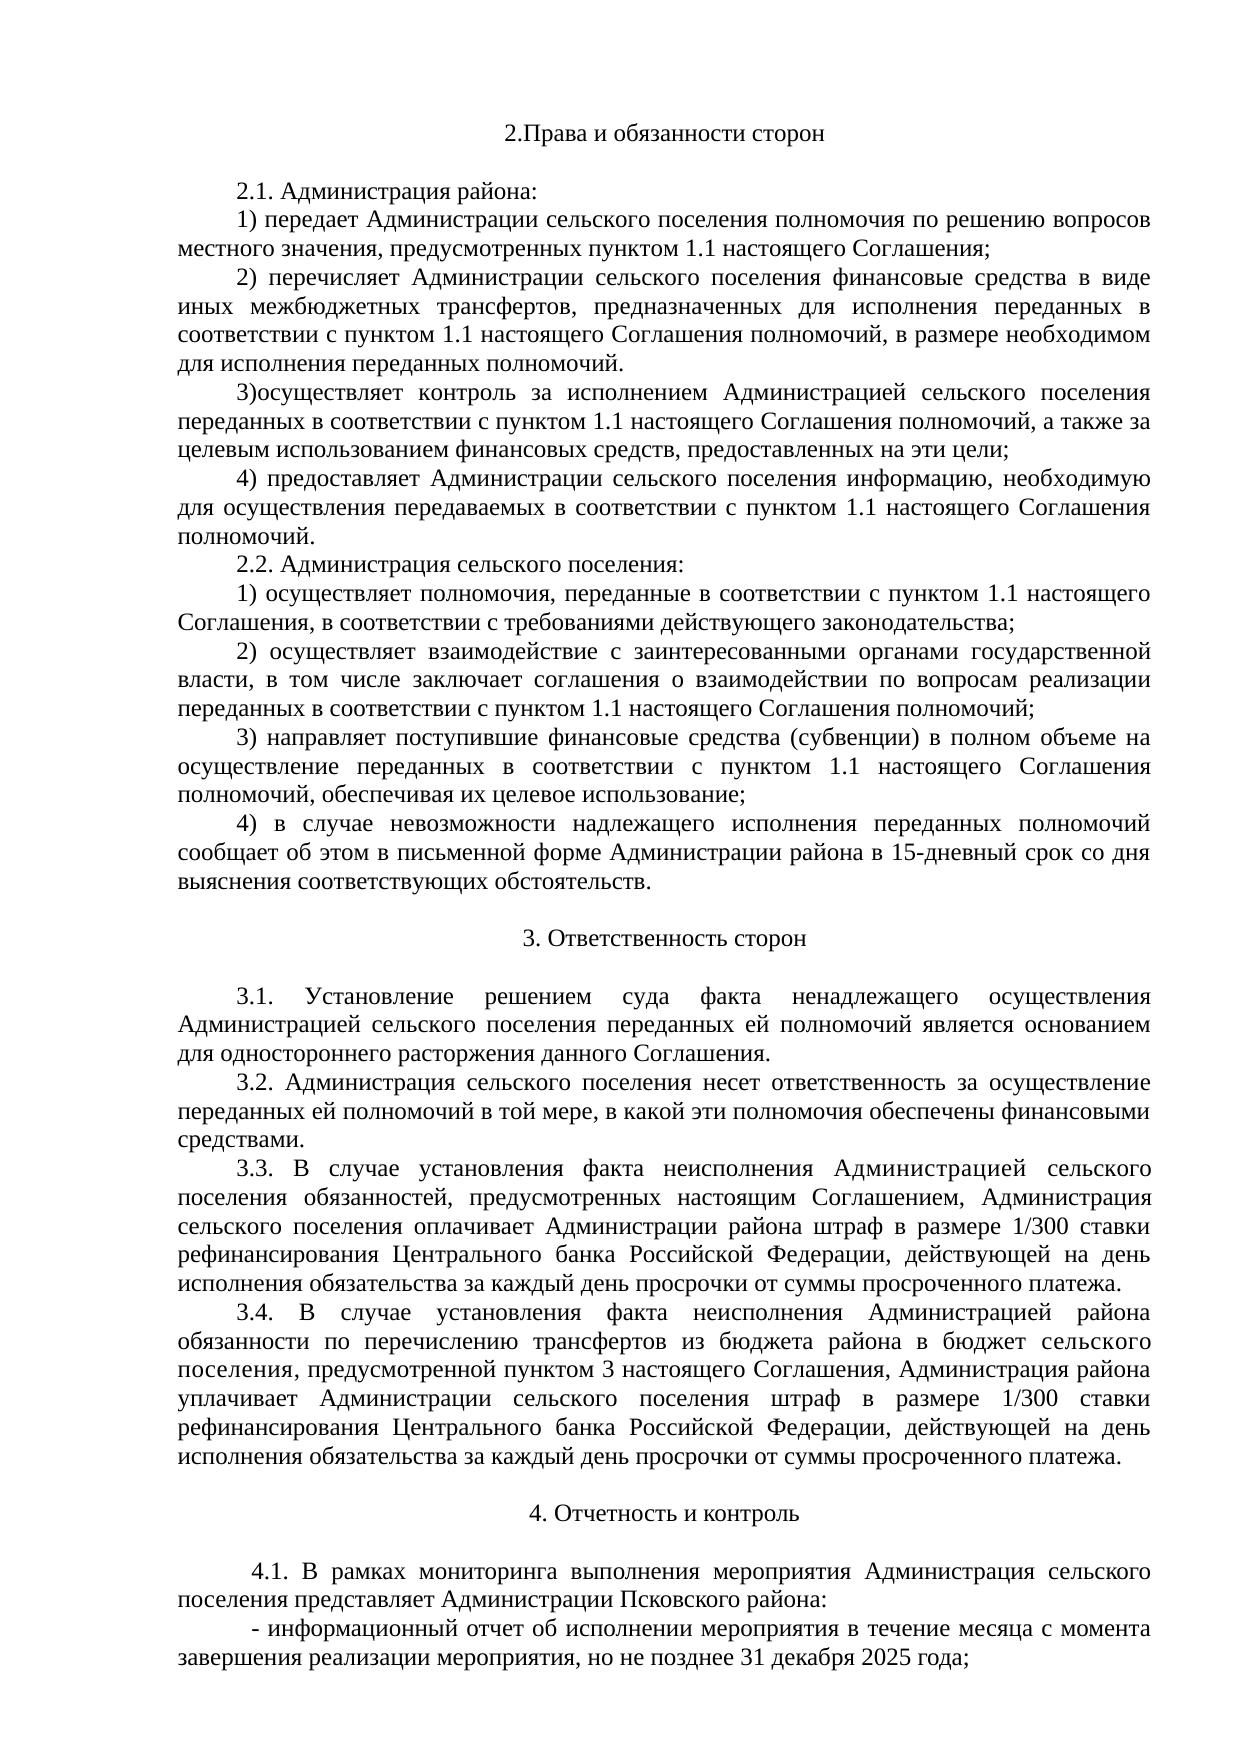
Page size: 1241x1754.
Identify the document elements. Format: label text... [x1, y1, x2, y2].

text 3. Ответственность сторон [177, 923, 1152, 952]
text 3.3. В случае установления факта неисполнения Администрацией сельского поселения обязанностей, предусмотренных настоящим Соглашением, Администрация сельского поселения оплачивает Администрации района штраф в размере 1/300 ставки рефинансирования Центрального банка Российской Федерации, действующей на день исполнения обязательства за каждый день просрочки от суммы просроченного платежа. [177, 1153, 1152, 1297]
text 2) осуществляет взаимодействие с заинтересованными органами государственной власти, в том числе заключает соглашения о взаимодействии по вопросам реализации переданных в соответствии с пунктом 1.1 настоящего Соглашения полномочий; [177, 636, 1152, 722]
text 2.1. Администрация района: [177, 176, 1152, 204]
text 3)осуществляет контроль за исполнением Администрацией сельского поселения переданных в соответствии с пунктом 1.1 настоящего Соглашения полномочий, а также за целевым использованием финансовых средств, предоставленных на эти цели; [177, 377, 1152, 463]
text 4) в случае невозможности надлежащего исполнения переданных полномочий сообщает об этом в письменной форме Администрации района в 15-дневный срок со дня выяснения соответствующих обстоятельств. [177, 808, 1152, 894]
text 1) осуществляет полномочия, переданные в соответствии с пунктом 1.1 настоящего Соглашения, в соответствии с требованиями действующего законодательства; [177, 578, 1152, 636]
text 4. Отчетность и контроль [177, 1498, 1152, 1527]
text 1) передает Администрации сельского поселения полномочия по решению вопросов местного значения, предусмотренных пунктом 1.1 настоящего Соглашения; [177, 204, 1152, 262]
text 4.1. В рамках мониторинга выполнения мероприятия Администрация сельского поселения представляет Администрации Псковского района: [177, 1556, 1152, 1613]
text 4) предоставляет Администрации сельского поселения информацию, необходимую для осуществления передаваемых в соответствии с пунктом 1.1 настоящего Соглашения полномочий. [177, 463, 1152, 549]
text 2) перечисляет Администрации сельского поселения финансовые средства в виде иных межбюджетных трансфертов, предназначенных для исполнения переданных в соответствии с пунктом 1.1 настоящего Соглашения полномочий, в размере необходимом для исполнения переданных полномочий. [177, 262, 1152, 377]
text 3.4. В случае установления факта неисполнения Администрацией района обязанности по перечислению трансфертов из бюджета района в бюджет сельского поселения, предусмотренной пунктом 3 настоящего Соглашения, Администрация района уплачивает Администрации сельского поселения штраф в размере 1/300 ставки рефинансирования Центрального банка Российской Федерации, действующей на день исполнения обязательства за каждый день просрочки от суммы просроченного платежа. [177, 1297, 1152, 1469]
text 3) направляет поступившие финансовые средства (субвенции) в полном объеме на осуществление переданных в соответствии с пунктом 1.1 настоящего Соглашения полномочий, обеспечивая их целевое использование; [177, 722, 1152, 808]
text 2.2. Администрация сельского поселения: [177, 549, 1152, 578]
text 3.1. Установление решением суда факта ненадлежащего осуществления Администрацией сельского поселения переданных ей полномочий является основанием для одностороннего расторжения данного Соглашения. [177, 981, 1152, 1067]
text - информационный отчет об исполнении мероприятия в течение месяца с момента завершения реализации мероприятия, но не позднее 31 декабря 2025 года; [177, 1613, 1152, 1671]
text 3.2. Администрация сельского поселения несет ответственность за осуществление переданных ей полномочий в той мере, в какой эти полномочия обеспечены финансовыми средствами. [177, 1067, 1152, 1153]
text 2.Права и обязанности сторон [177, 118, 1152, 147]
